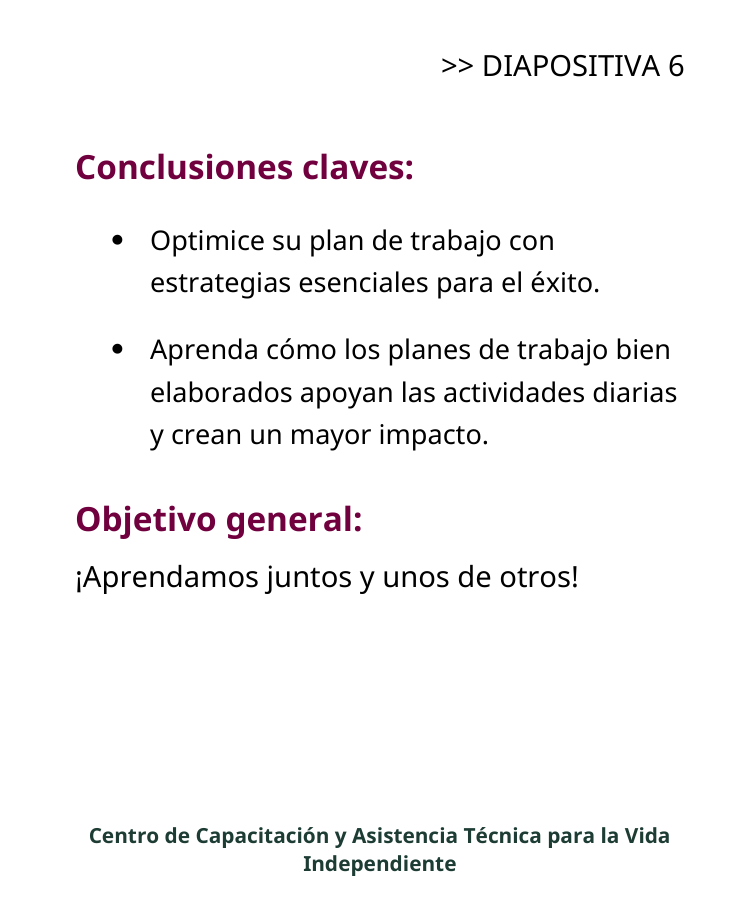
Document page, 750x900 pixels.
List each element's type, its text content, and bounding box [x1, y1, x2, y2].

subtitle Conclusiones claves: [75, 144, 684, 189]
list Aprenda cómo los planes de trabajo bien elaborados apoyan las actividades diarias y crean un mayor impacto. [112, 331, 684, 452]
text ¡Aprendamos juntos y unos de otros! [75, 556, 684, 596]
list Optimice su plan de trabajo con estrategias esenciales para el éxito. [112, 221, 684, 300]
subtitle Objetivo general: [75, 496, 684, 541]
